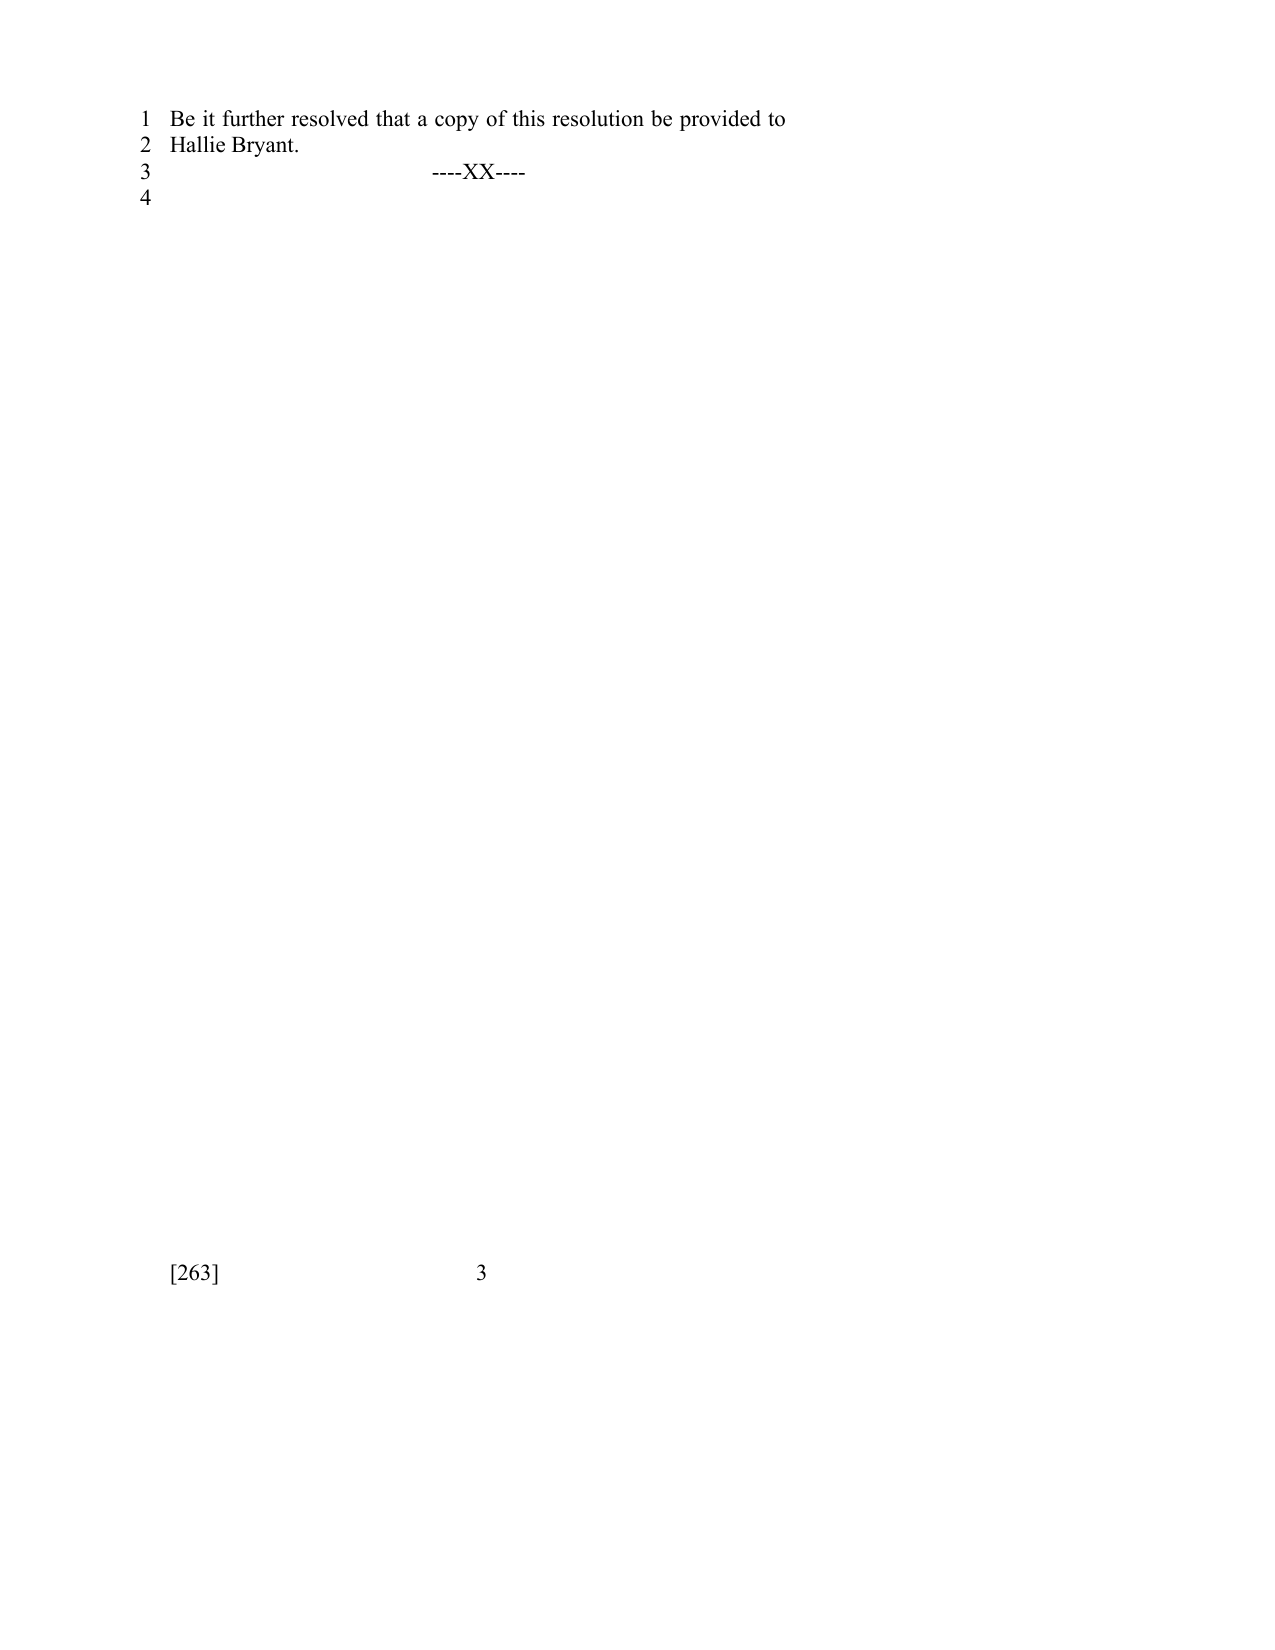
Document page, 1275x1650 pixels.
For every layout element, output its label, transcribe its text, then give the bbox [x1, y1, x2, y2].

text Be it further resolved that a copy of this resolution be provided to Hallie Bryant. [169, 105, 787, 158]
text ----XX---- [169, 158, 787, 184]
